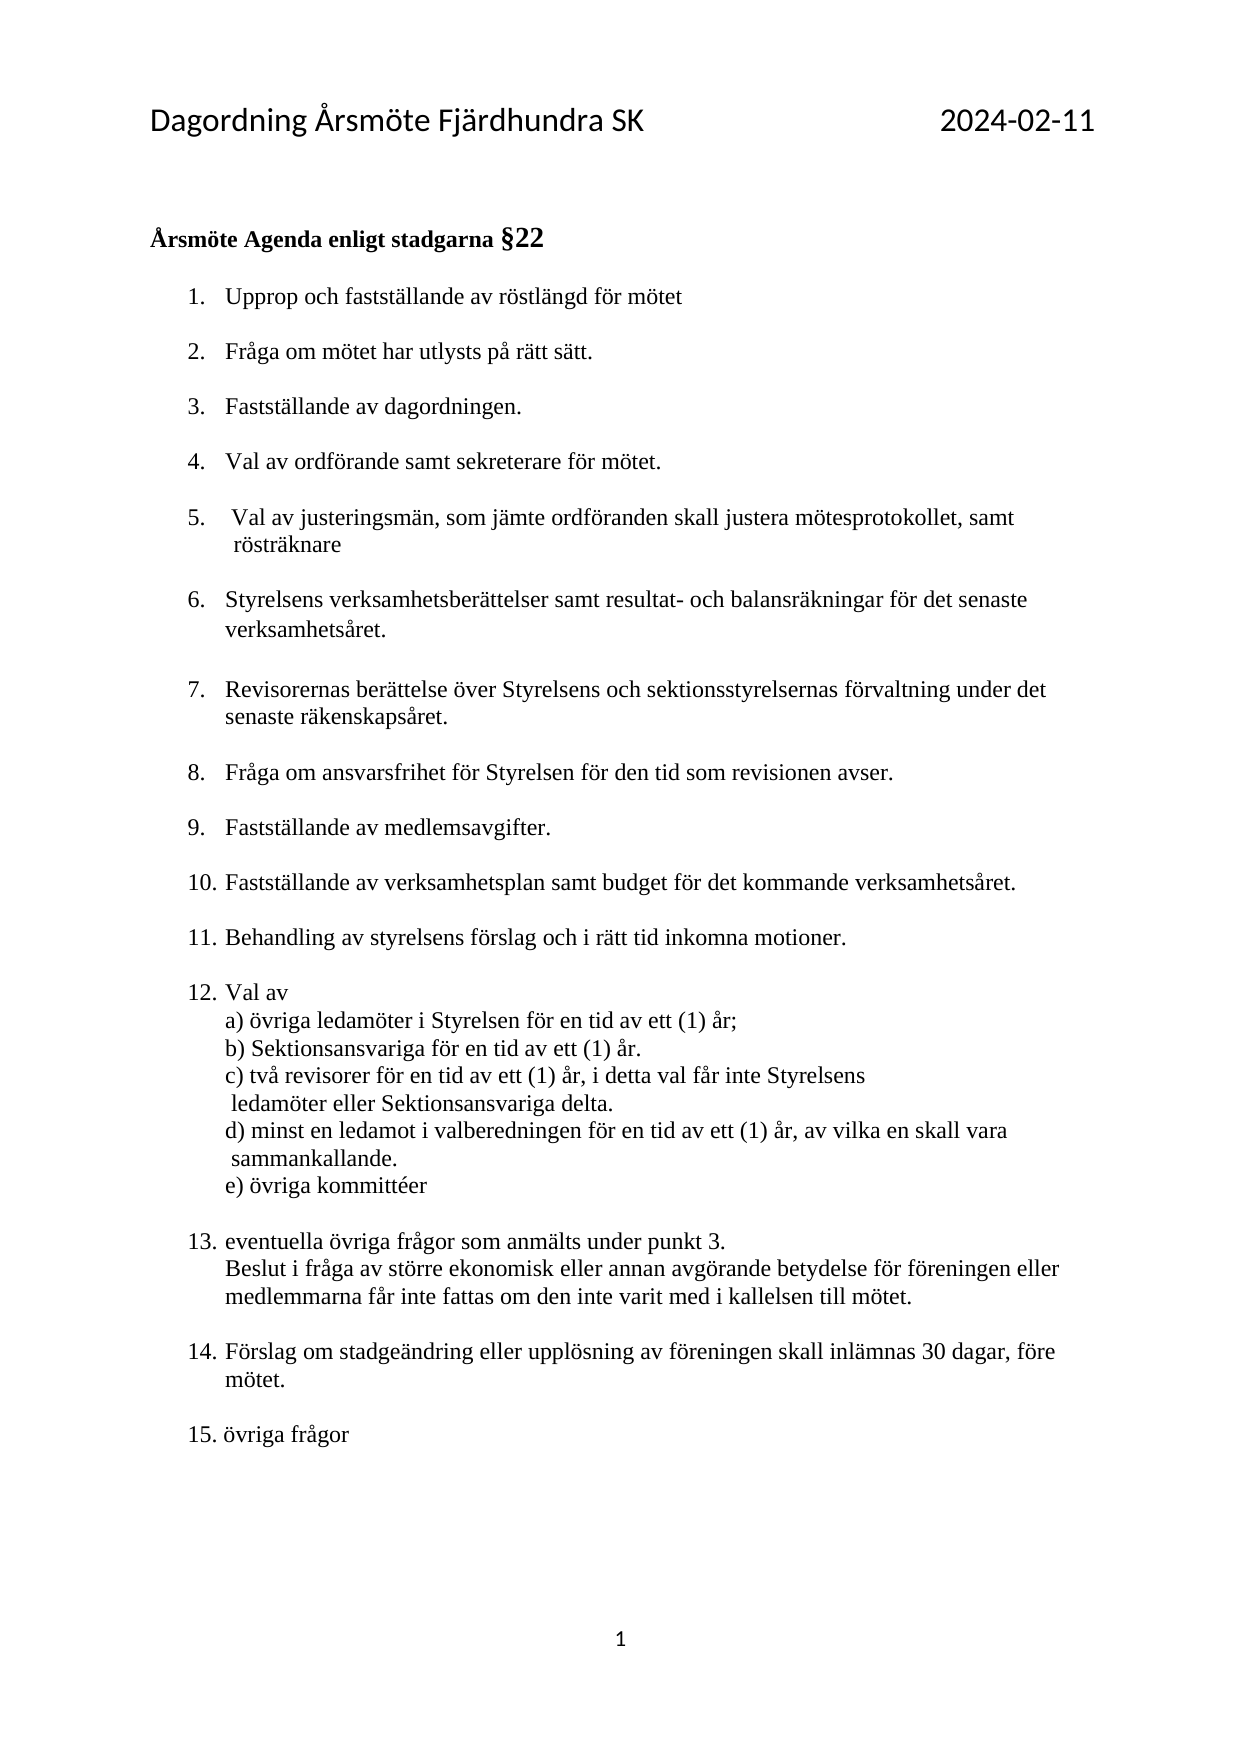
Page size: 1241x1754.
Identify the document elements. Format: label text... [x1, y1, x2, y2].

text b) Sektionsansvariga för en tid av ett (1) år. [150, 1033, 1090, 1061]
list Val av [187, 978, 1090, 1006]
text e) övriga kommittéer [150, 1172, 1090, 1199]
list Fastställande av verksamhetsplan samt budget för det kommande verksamhetsåret. [187, 868, 1090, 896]
list Val av justeringsmän, som jämte ordföranden skall justera mötesprotokollet, samt [187, 502, 1090, 530]
list Revisorernas berättelse över Styrelsens och sektionsstyrelsernas förvaltning under det senaste räkenskapsåret. [187, 675, 1090, 730]
list Val av ordförande samt sekreterare för mötet. [187, 447, 1090, 475]
text Årsmöte Agenda enligt stadgarna §22 [150, 221, 1090, 254]
text d) minst en ledamot i valberedningen för en tid av ett (1) år, av vilka en skall vara [150, 1116, 1090, 1144]
list Fastställande av dagordningen. [187, 392, 1090, 420]
text rösträknare [150, 530, 1090, 558]
list Upprop och fastställande av röstlängd för mötet [187, 282, 1090, 309]
list Styrelsens verksamhetsberättelser samt resultat- och balansräkningar för det senaste verksamhetsåret. [187, 585, 1090, 643]
text c) två revisorer för en tid av ett (1) år, i detta val får inte Styrelsens [150, 1061, 1090, 1089]
text 15. övriga frågor [187, 1420, 1090, 1448]
text a) övriga ledamöter i Styrelsen för en tid av ett (1) år; [150, 1006, 1090, 1033]
list Förslag om stadgeändring eller upplösning av föreningen skall inlämnas 30 dagar, före mötet. [187, 1337, 1090, 1392]
list Fastställande av medlemsavgifter. [187, 813, 1090, 840]
list Beslut i fråga av större ekonomisk eller annan avgörande betydelse för föreningen eller medlemmarna får inte fattas om den inte varit med i kallelsen till mötet. [225, 1254, 1090, 1309]
text sammankallande. [150, 1144, 1090, 1172]
list Fråga om ansvarsfrihet för Styrelsen för den tid som revisionen avser. [187, 757, 1090, 785]
list Behandling av styrelsens förslag och i rätt tid inkomna motioner. [187, 923, 1090, 951]
list eventuella övriga frågor som anmälts under punkt 3. [187, 1227, 1090, 1254]
list Fråga om mötet har utlysts på rätt sätt. [187, 337, 1090, 364]
text ledamöter eller Sektionsansvariga delta. [150, 1089, 1090, 1116]
